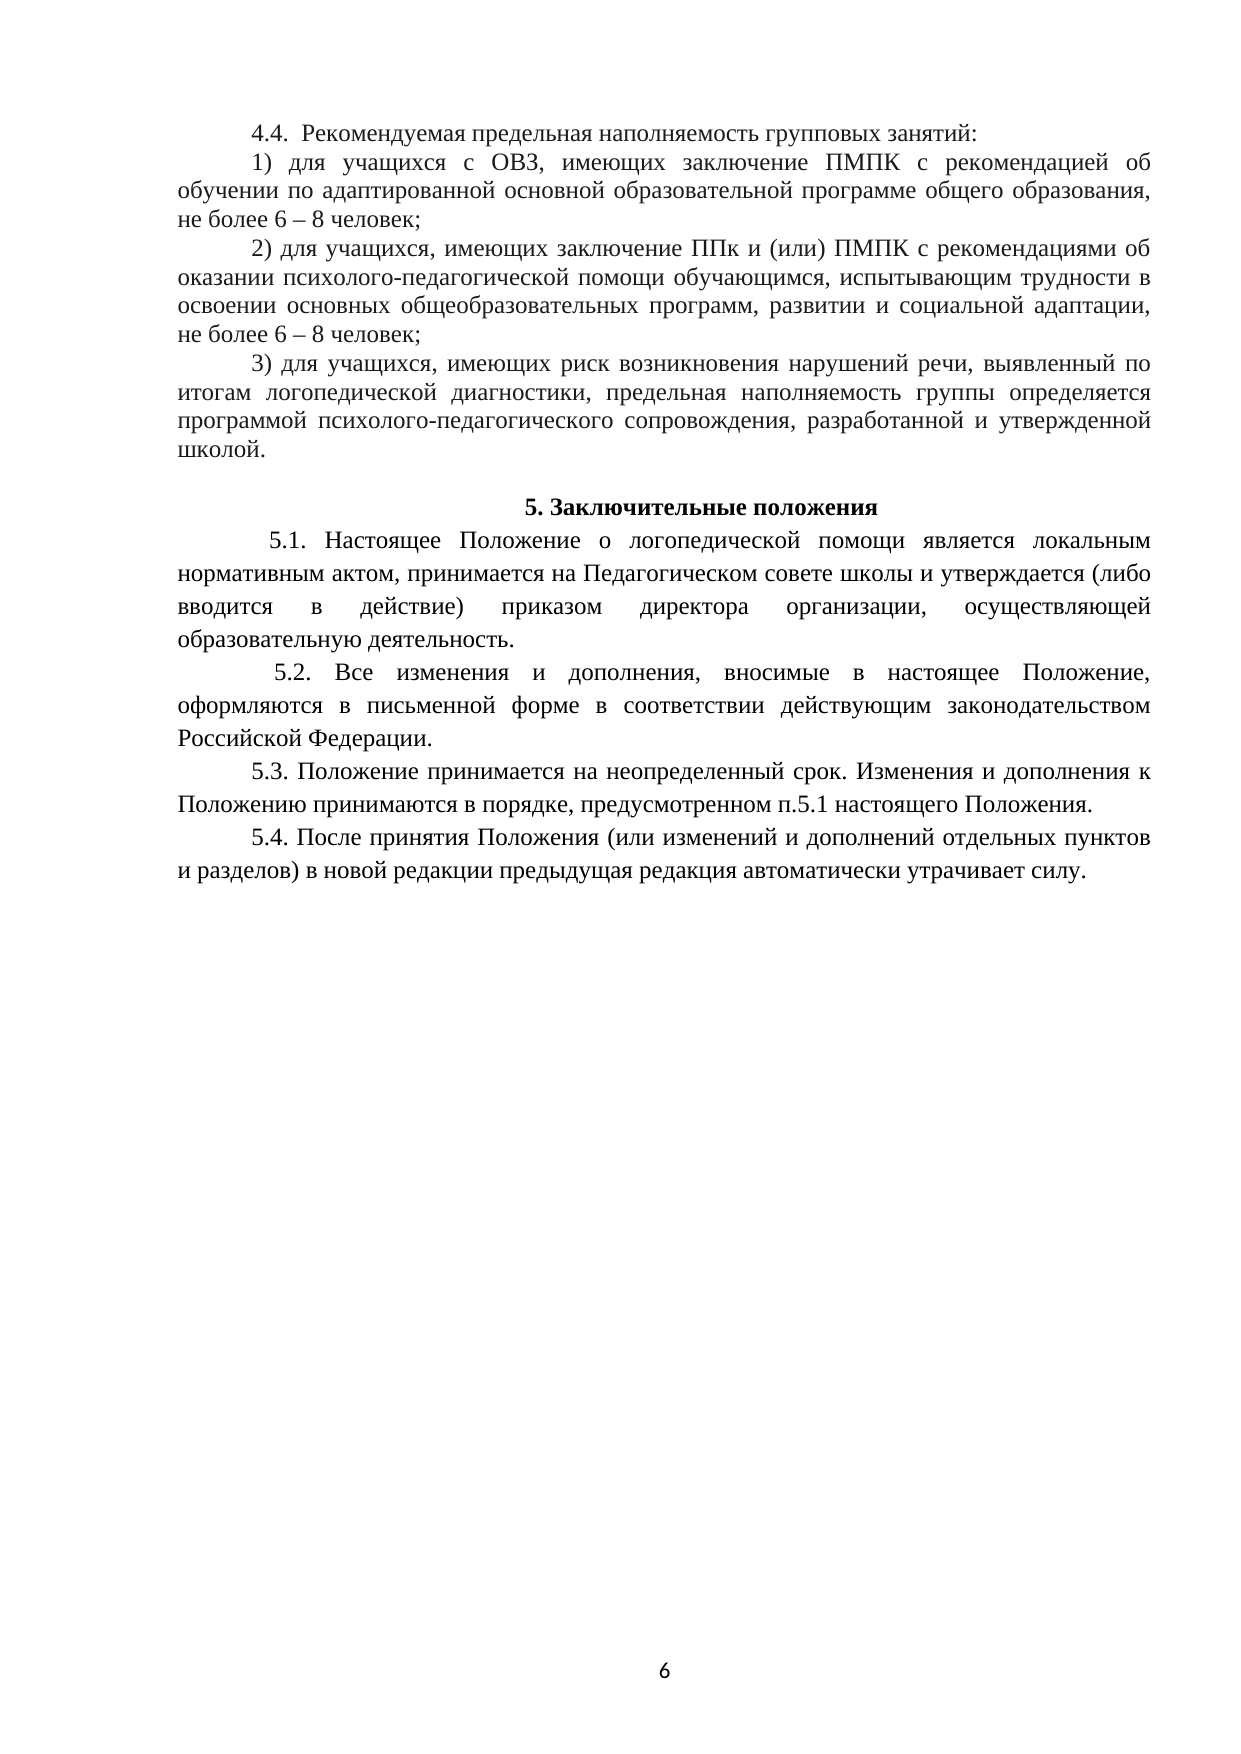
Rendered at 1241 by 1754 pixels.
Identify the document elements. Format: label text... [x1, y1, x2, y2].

text 5.2. Все изменения и дополнения, вносимые в настоящее Положение, оформляются в письменной форме в соответствии действующим законодательством Российской Федерации. [177, 657, 1152, 752]
text 2) для учащихся, имеющих заключение ППк и (или) ПМПК с рекомендациями об оказании психолого-педагогической помощи обучающимся, испытывающим трудности в освоении основных общеобразовательных программ, развитии и социальной адаптации, не более 6 – 8 человек; [177, 233, 1152, 348]
text 5. Заключительные положения [177, 492, 1152, 521]
text 3) для учащихся, имеющих риск возникновения нарушений речи, выявленный по итогам логопедической диагностики, предельная наполняемость группы определяется программой психолого-педагогического сопровождения, разработанной и утвержденной школой. [177, 348, 1152, 463]
text 4.4. Рекомендуемая предельная наполняемость групповых занятий: [177, 118, 1152, 147]
text 5.1. Настоящее Положение о логопедической помощи является локальным нормативным актом, принимается на Педагогическом совете школы и утверждается (либо вводится в действие) приказом директора организации, осуществляющей образовательную деятельность. [177, 525, 1152, 653]
text 1) для учащихся с ОВЗ, имеющих заключение ПМПК с рекомендацией об обучении по адаптированной основной образовательной программе общего образования, не более 6 – 8 человек; [177, 147, 1152, 233]
text 5.3. Положение принимается на неопределенный срок. Изменения и дополнения к Положению принимаются в порядке, предусмотренном п.5.1 настоящего Положения. [177, 756, 1152, 818]
text 5.4. После принятия Положения (или изменений и дополнений отдельных пунктов и разделов) в новой редакции предыдущая редакция автоматически утрачивает силу. [177, 822, 1152, 884]
